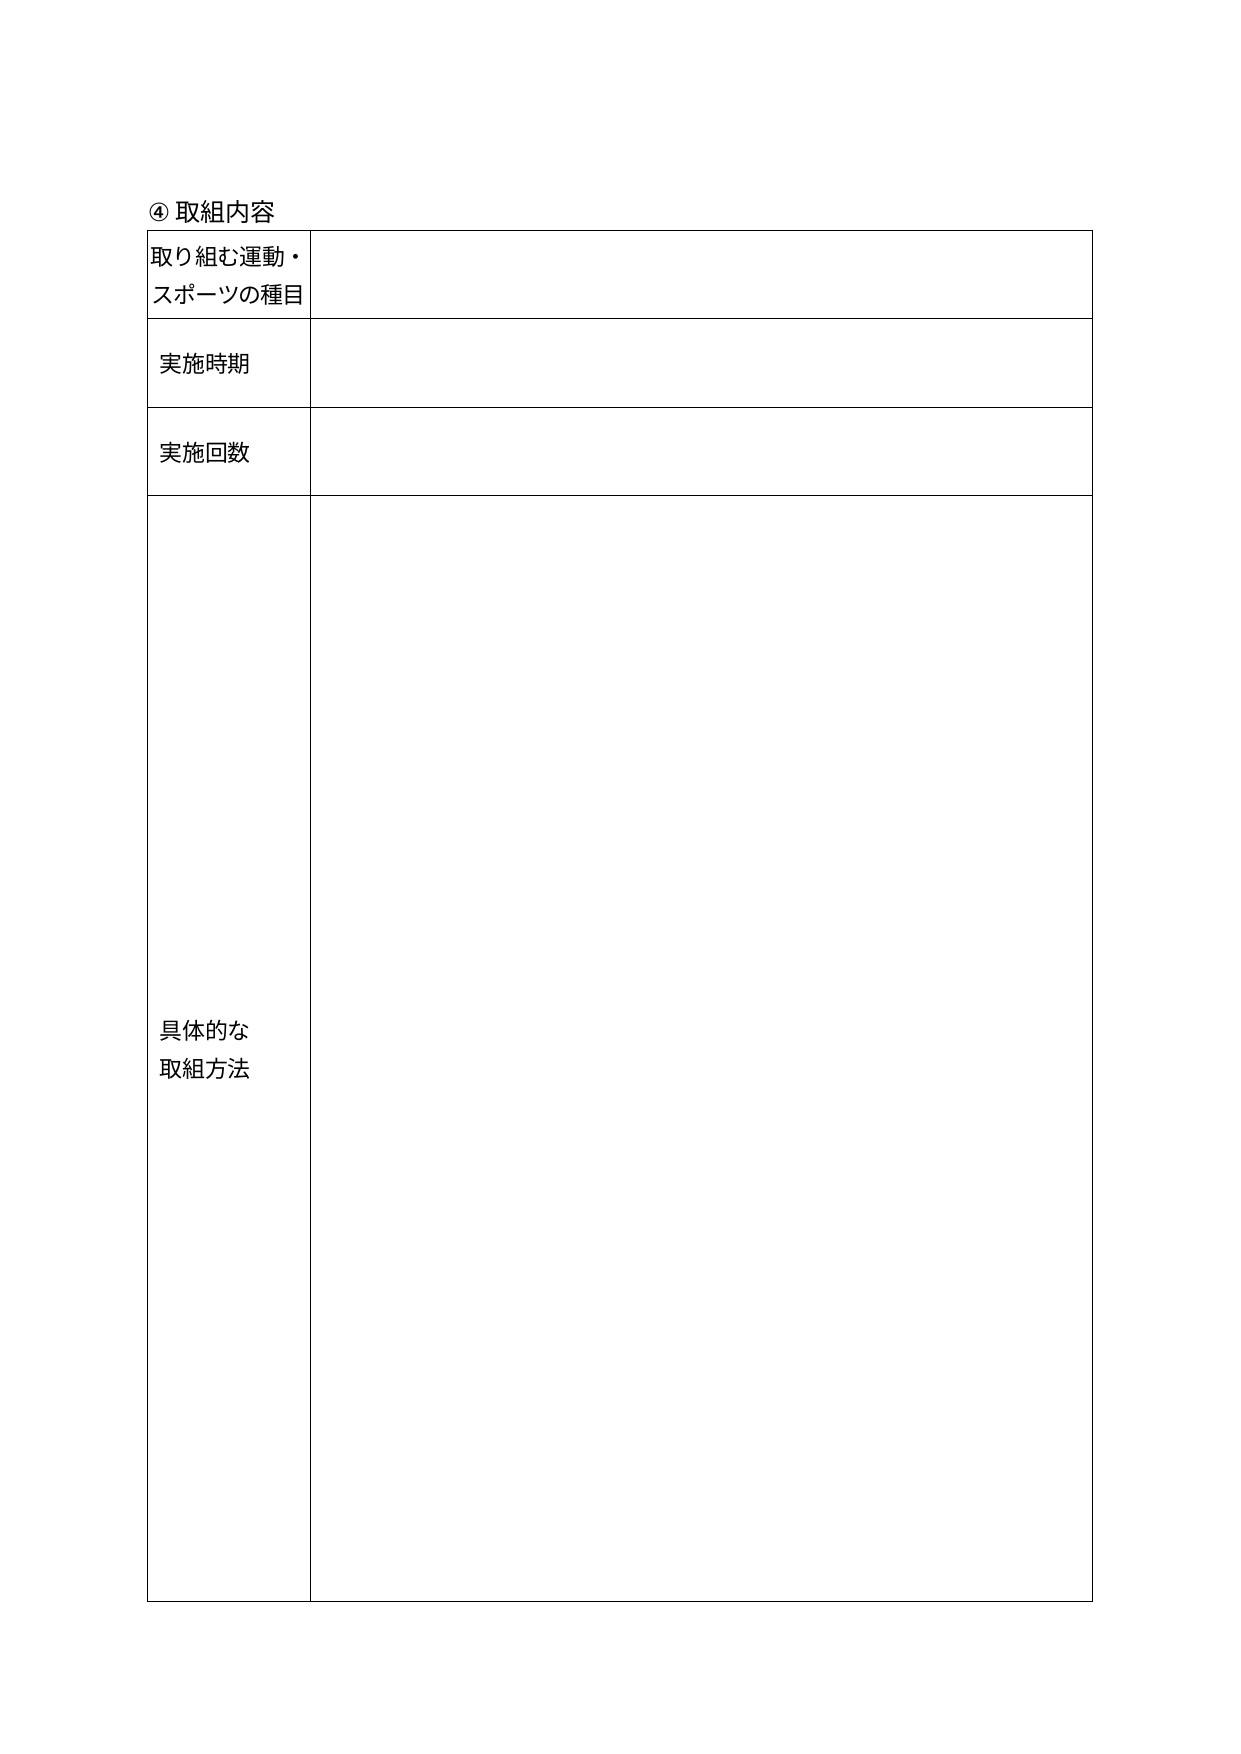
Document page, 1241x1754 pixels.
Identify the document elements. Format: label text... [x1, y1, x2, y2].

table_header [311, 231, 1092, 318]
table_cell 具体的な 取組方法 [148, 496, 310, 1601]
table_cell [311, 496, 1092, 1601]
table_header 取り組む運動・ スポーツの種目 [148, 231, 310, 318]
text ④取組内容 [148, 192, 1092, 229]
table_cell [311, 408, 1092, 495]
table_cell 実施時期 [148, 319, 310, 407]
table_cell [311, 319, 1092, 407]
table_cell 実施回数 [148, 408, 310, 495]
